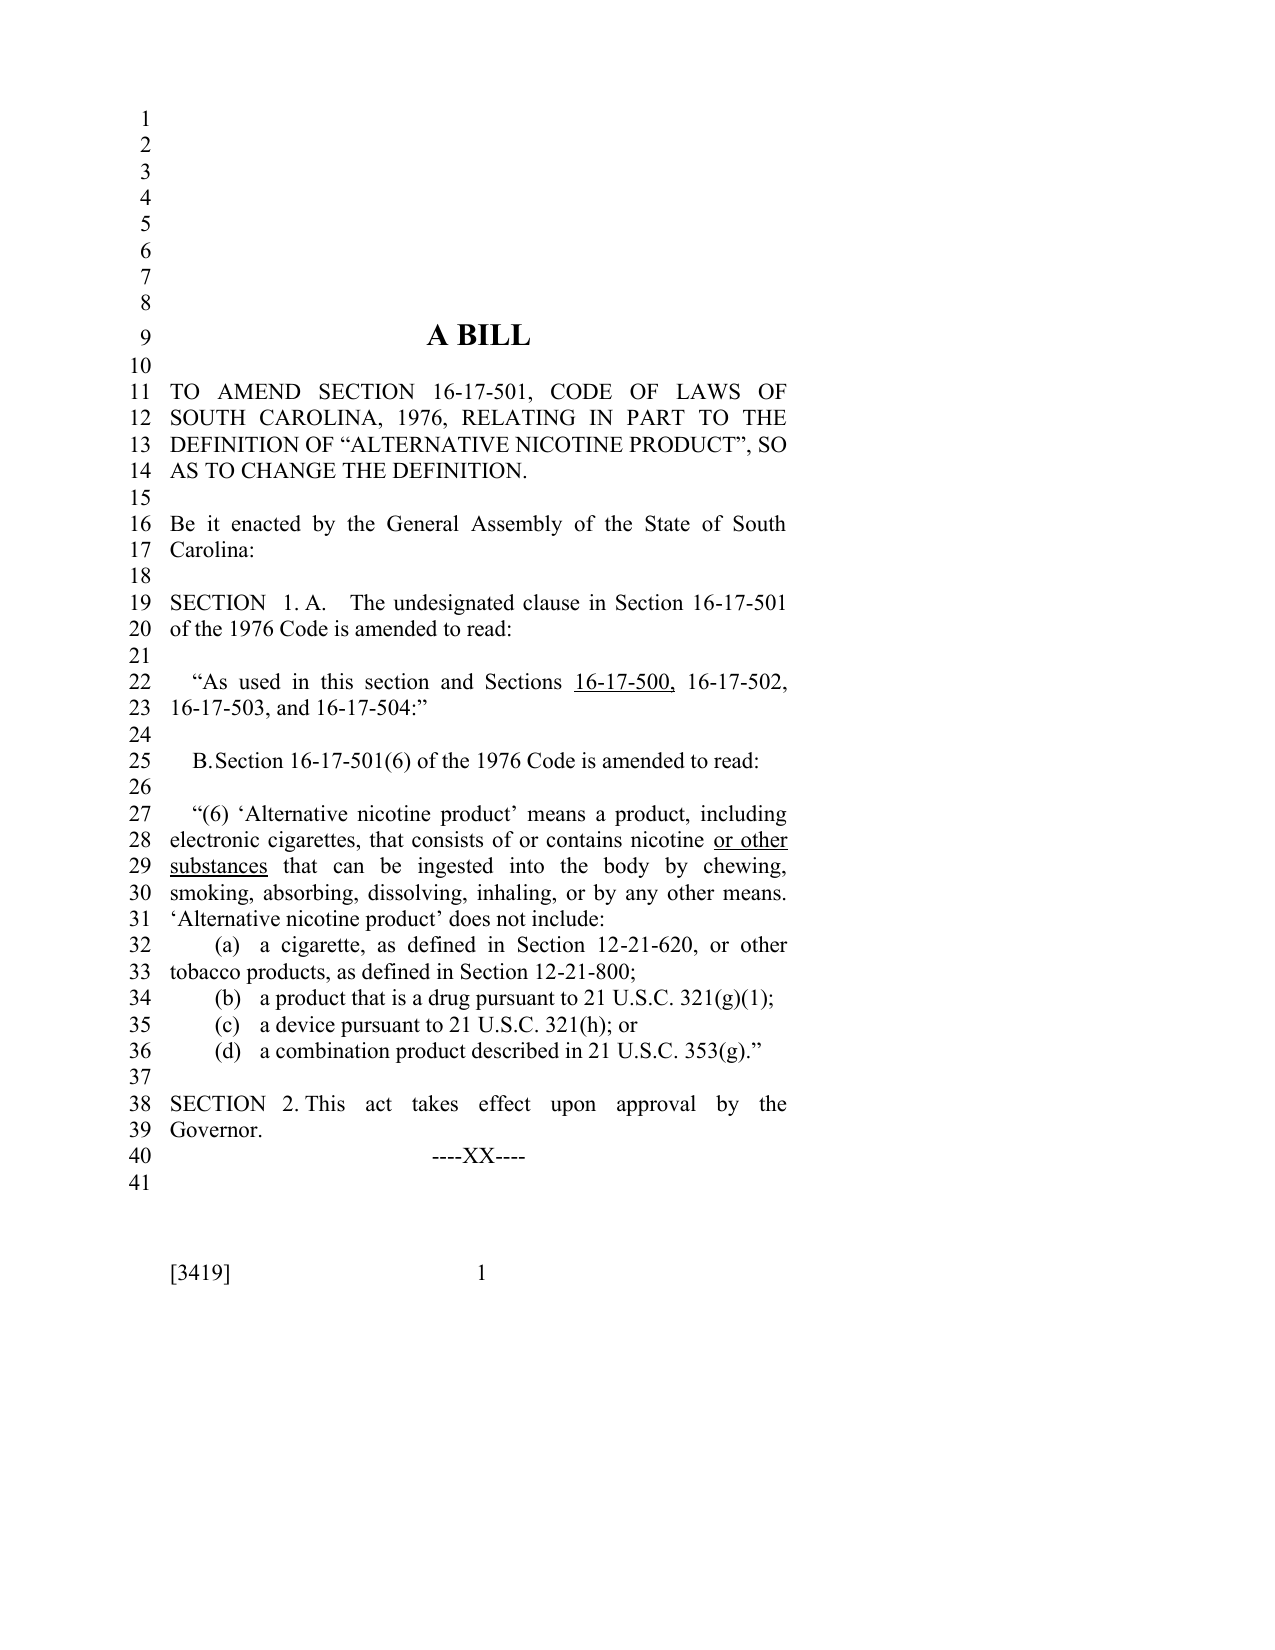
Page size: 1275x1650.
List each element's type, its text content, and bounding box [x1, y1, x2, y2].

text B. Section 16-17-501(6) of the 1976 Code is amended to read: [169, 747, 787, 773]
text (d) a combination product described in 21 U.S.C. 353(g).” [169, 1037, 787, 1063]
text (a) a cigarette, as defined in Section 12-21-620, or other tobacco products, as defined in Section 12-21-800; [169, 932, 787, 984]
text (c) a device pursuant to 21 U.S.C. 321(h); or [169, 1011, 787, 1037]
text “(6) ‘Alternative nicotine product’ means a product, including electronic cigarettes, that consists of or contains nicotine or other substances that can be ingested into the body by chewing, smoking, absorbing, dissolving, inhaling, or by any other means. ‘Alternative nicotine product’ does not include: [169, 800, 787, 932]
text Be it enacted by the General Assembly of the State of South Carolina: [169, 510, 787, 563]
text SECTION 1. A. The undesignated clause in Section 16-17-501 of the 1976 Code is amended to read: [169, 589, 787, 642]
text (b) a product that is a drug pursuant to 21 U.S.C. 321(g)(1); [169, 984, 787, 1011]
text ----XX---- [169, 1142, 787, 1169]
text TO AMEND SECTION 16-17-501, CODE OF LAWS OF SOUTH CAROLINA, 1976, RELATING IN PART TO THE DEFINITION OF “ALTERNATIVE NICOTINE PRODUCT”, SO AS TO CHANGE THE DEFINITION. [169, 378, 787, 483]
text SECTION 2. This act takes effect upon approval by the Governor. [169, 1090, 787, 1142]
text A BILL [169, 316, 787, 352]
text “As used in this section and Sections 16-17-500, 16-17-502, 16-17-503, and 16-17-504:” [169, 668, 787, 721]
